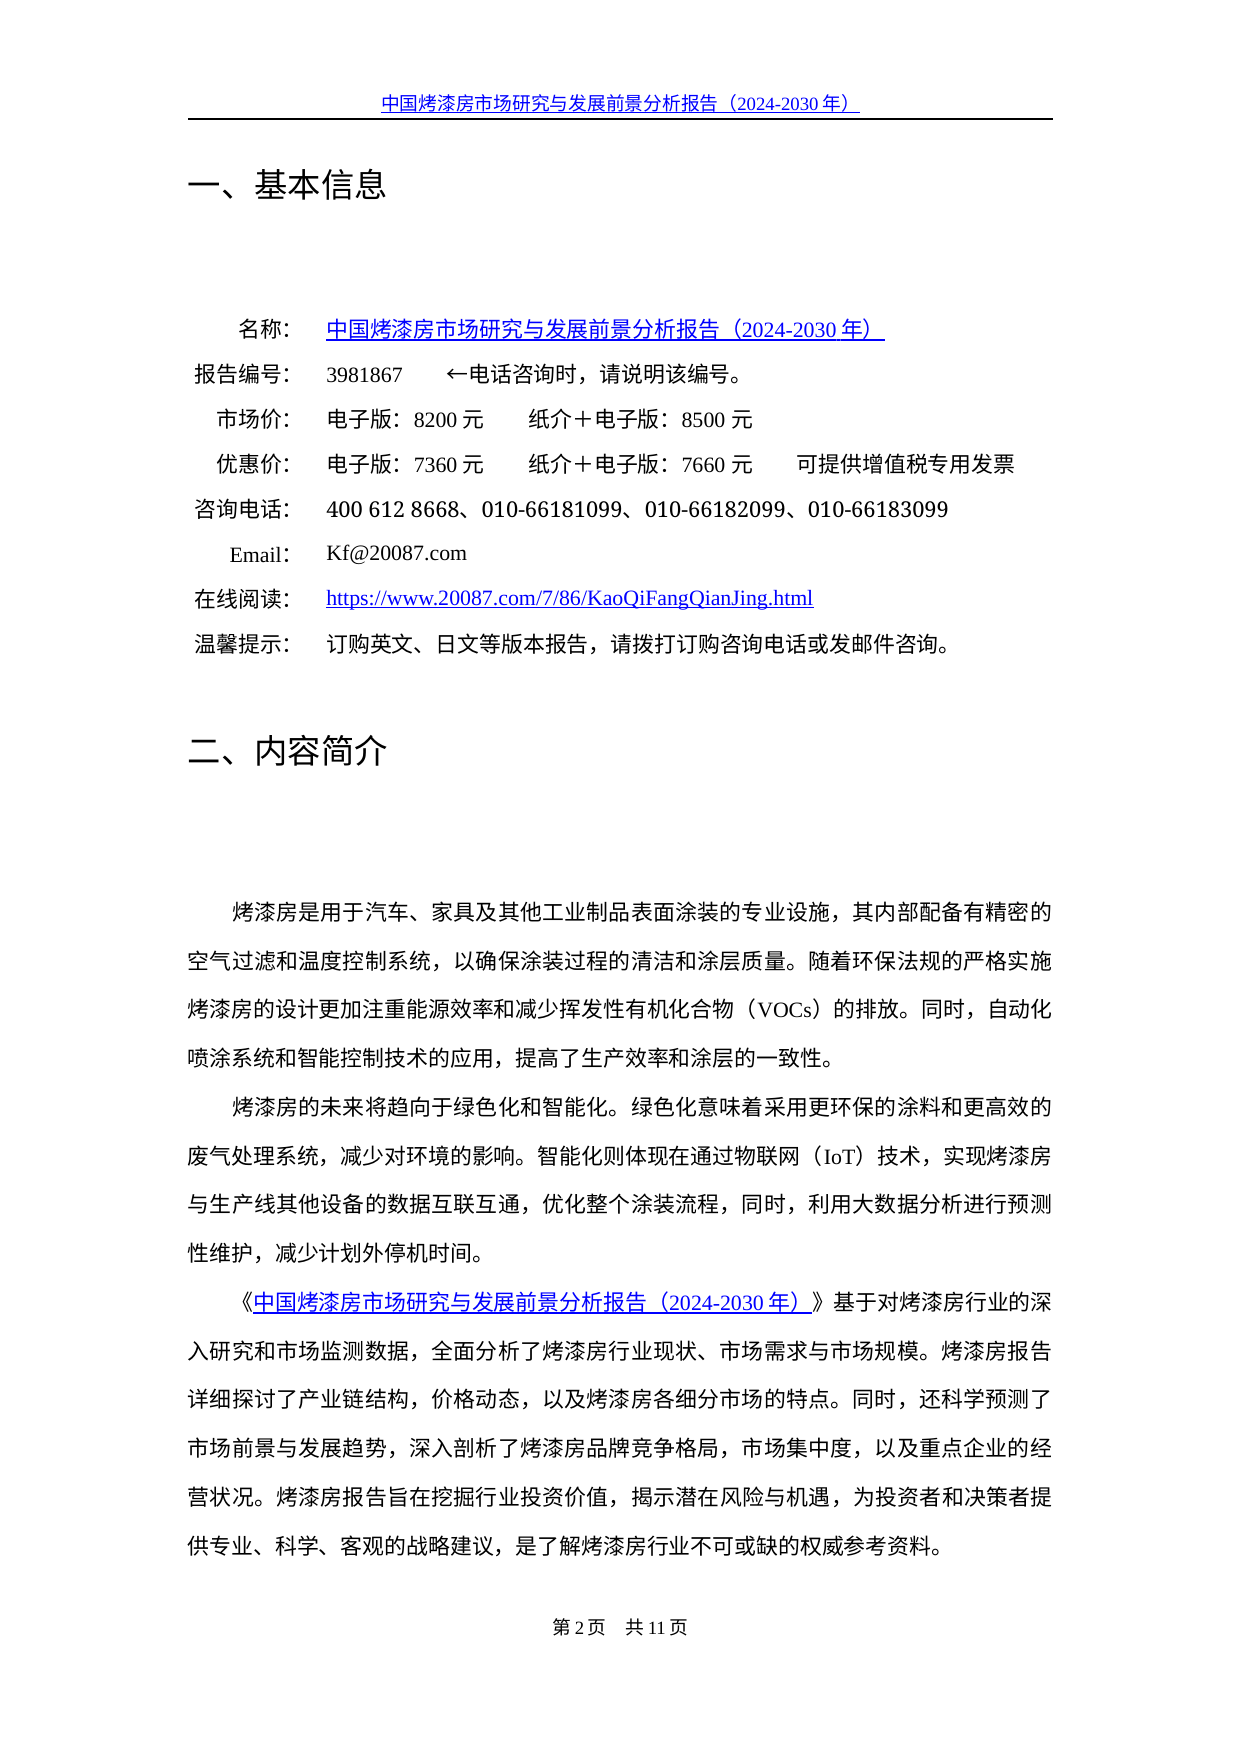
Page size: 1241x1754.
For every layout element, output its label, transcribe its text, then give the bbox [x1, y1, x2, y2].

table_cell Kf@20087.com [315, 537, 1073, 582]
table_cell 市场价： [167, 402, 315, 447]
table_header 中国烤漆房市场研究与发展前景分析报告（2024-2030年） [315, 312, 1073, 357]
table_header 名称： [167, 312, 315, 357]
table_cell 报告编号： [167, 357, 315, 402]
table_cell Email： [167, 537, 315, 582]
table_cell 电子版：8200 元 纸介＋电子版：8500 元 [315, 402, 1073, 447]
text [187, 894, 1053, 1561]
title 一、基本信息 [187, 150, 1053, 215]
table_cell 温馨提示： [167, 627, 315, 672]
table_cell 400 612 8668、010-66181099、010-66182099、010-66183099 [315, 492, 1073, 537]
table_cell 电子版：7360 元 纸介＋电子版：7660 元 可提供增值税专用发票 [315, 447, 1073, 492]
table_cell 咨询电话： [167, 492, 315, 537]
table_cell 优惠价： [167, 447, 315, 492]
table_cell [315, 582, 1073, 627]
table_cell 3981867 ←电话咨询时，请说明该编号。 [315, 357, 1073, 402]
title 二、内容简介 [187, 717, 1053, 782]
table_cell 在线阅读： [167, 582, 315, 627]
table_cell 订购英文、日文等版本报告，请拨打订购咨询电话或发邮件咨询。 [315, 627, 1073, 672]
